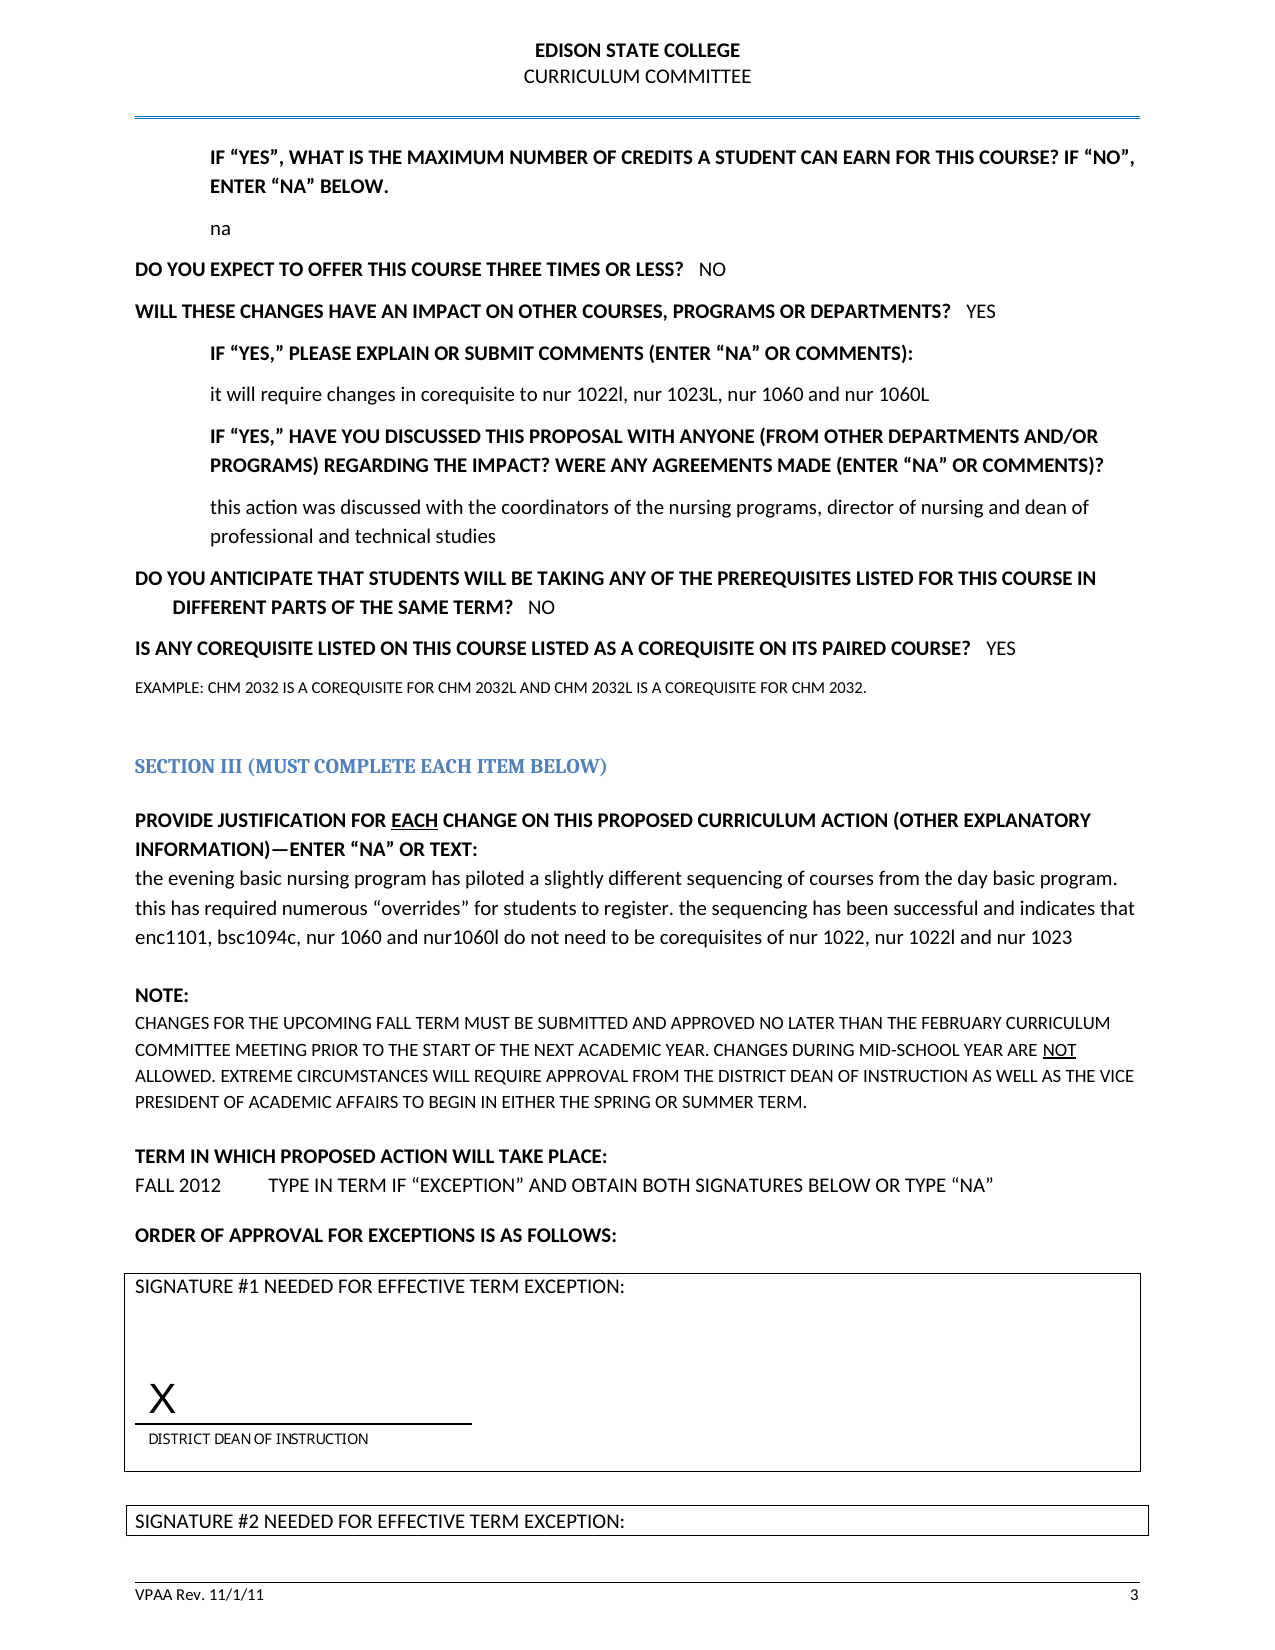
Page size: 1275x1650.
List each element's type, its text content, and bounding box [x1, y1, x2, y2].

text TERM IN WHICH PROPOSED ACTION WILL TAKE PLACE: [135, 1143, 1140, 1169]
text IF “YES”, WHAT IS THE MAXIMUM NUMBER OF CREDITS A STUDENT CAN EARN FOR THIS COURSE? if “NO”, ENTER “na” BELOW. [210, 144, 1157, 198]
text DO YOU EXPECT TO OFFER THIS COURSE THREE TIMES OR LESS? [135, 256, 1140, 282]
text IS ANY COREQUISITE LISTED ON THIS COURSE LISTED AS A COREQUISITE ON ITS PAIRED COURSE? [135, 636, 1140, 661]
text SIGNATURE #1 NEEDED FOR EFFECTIVE TERM EXCEPTION: [125, 1274, 1140, 1299]
text PROVIDE JUSTIFICATION FOR EACH CHANGE ON THIS PROPOSED CURRICULUM ACTION (OTHER EXPLANATORY INFORMATION)—ENTER “na” OR TEXT: [135, 807, 1140, 862]
text SIGNATURE #2 NEEDED FOR EFFECTIVE TERM EXCEPTION: [127, 1506, 1148, 1535]
text NOTE: [135, 982, 1140, 1008]
subtitle SECTION III (MUST COMPLETE EACH ITEM BELOW) [135, 755, 1140, 779]
text eXAMPLE: CHM 2032 IS A COREQUISITE FOR CHM 2032L AND CHM 2032L IS A COREQUISITE FOR CHM 2032. [135, 677, 1140, 698]
text oRDER OF APPROVAL FOR EXCEPTIONS IS AS FOLLOWS: [135, 1222, 1140, 1248]
text IF “YES,” HAVE YOU DISCUSSED THIS PROPOSAL WITH ANYONE (FROM OTHER DEPARTMENTS AND/OR PROGRAMS) REGARDING THE IMPACT? WERE ANY AGREEMENTS MADE (ENTER “NA” OR COMMENTS)? [210, 423, 1140, 478]
text DO YOU ANTICIPATE THAT STUDENTS WILL BE TAKING ANY OF THE PREREQUISITES LISTED FOR THIS COURSE IN DIFFERENT PARTS OF THE SAME TERM? [135, 565, 1140, 619]
text CHANGES FOR THE UPCOMING FALL TERM MUST BE SUBMITTED AND APPROVED NO LATER THAN THE FEBRUARY CURRICULUM COMMITTEE MEETING PRIOR TO THE START OF THE NEXT ACADEMIC YEAR. CHANGES DURING MID-SCHOOL YEAR ARE NOT ALLOWED. EXTREME CIRCUMSTANCES WILL REQUIRE APPROVAL FROM THE DISTRICT DEAN OF INSTRUCTION AS WELL AS THE VICE PRESIDENT OF ACADEMIC AFFAIRS TO BEGIN IN EITHER THE SPRING OR SUMMER TERM. [135, 1011, 1140, 1113]
text WILL THESE CHANGES HAVE AN IMPACT ON OTHER COURSES, PROGRAMS OR DEPARTMENTS? [135, 298, 1140, 323]
text IF “YES,” please eXPLAIN or submit comments (ENTER “NA” or COMMENTS): [135, 340, 1140, 365]
